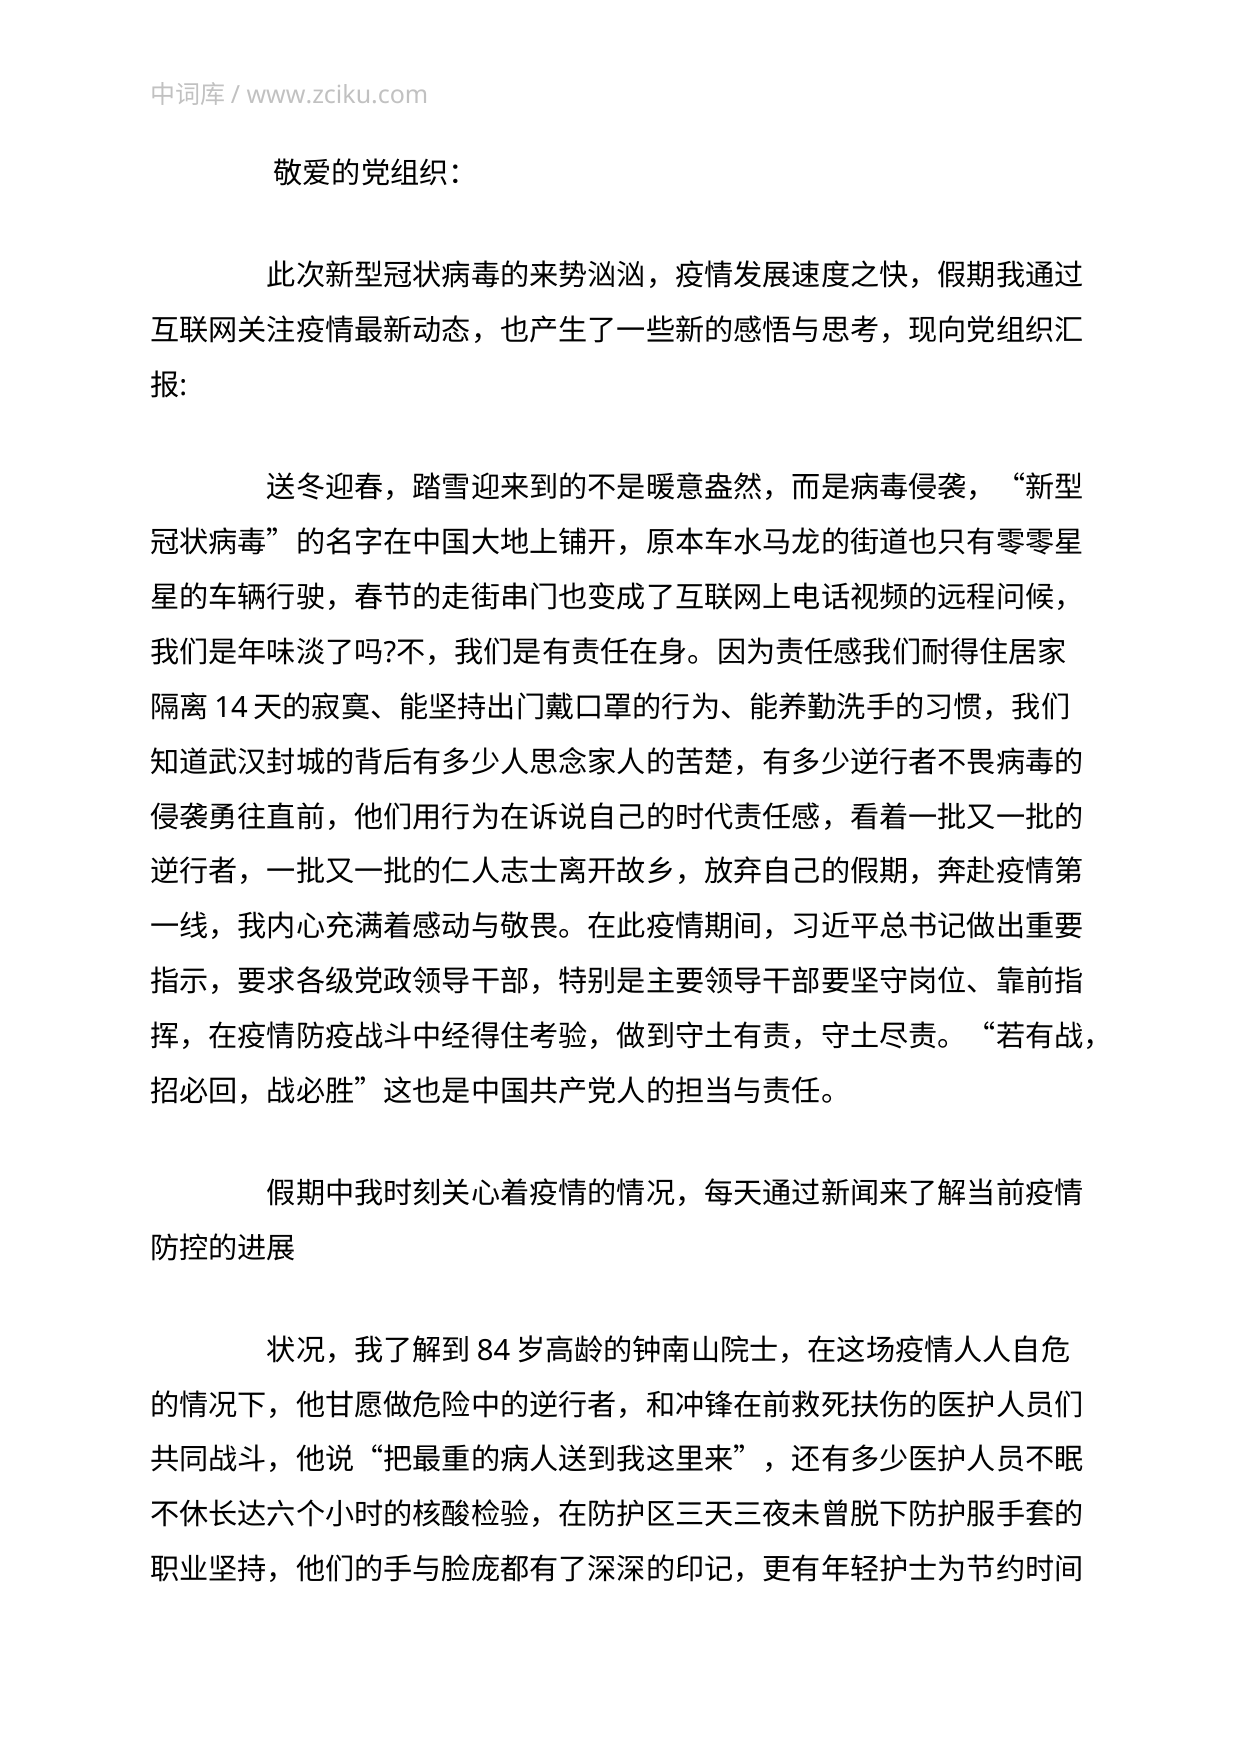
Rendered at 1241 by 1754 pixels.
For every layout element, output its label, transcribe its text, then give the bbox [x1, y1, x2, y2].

text 假期中我时刻关心着疫情的情况，每天通过新闻来了解当前疫情防控的进展 [150, 1169, 1090, 1267]
text 此次新型冠状病毒的来势汹汹，疫情发展速度之快，假期我通过互联网关注疫情最新动态，也产生了一些新的感悟与思考，现向党组织汇报: [150, 252, 1090, 404]
text 送冬迎春，踏雪迎来到的不是暖意盎然，而是病毒侵袭，“新型冠状病毒”的名字在中国大地上铺开，原本车水马龙的街道也只有零零星星的车辆行驶，春节的走街串门也变成了互联网上电话视频的远程问候，我们是年味淡了吗?不，我们是有责任在身。因为责任感我们耐得住居家隔离14天的寂寞、能坚持出门戴口罩的行为、能养勤洗手的习惯，我们知道武汉封城的背后有多少人思念家人的苦楚，有多少逆行者不畏病毒的侵袭勇往直前，他们用行为在诉说自己的时代责任感，看着一批又一批的逆行者，一批又一批的仁人志士离开故乡，放弃自己的假期，奔赴疫情第一线，我内心充满着感动与敬畏。在此疫情期间，习近平总书记做出重要指示，要求各级党政领导干部，特别是主要领导干部要坚守岗位、靠前指挥，在疫情防疫战斗中经得住考验，做到守土有责，守土尽责。“若有战，招必回，战必胜”这也是中国共产党人的担当与责任。 [150, 463, 1090, 1110]
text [150, 1326, 1090, 1588]
text 敬爱的党组织： [150, 150, 1090, 192]
